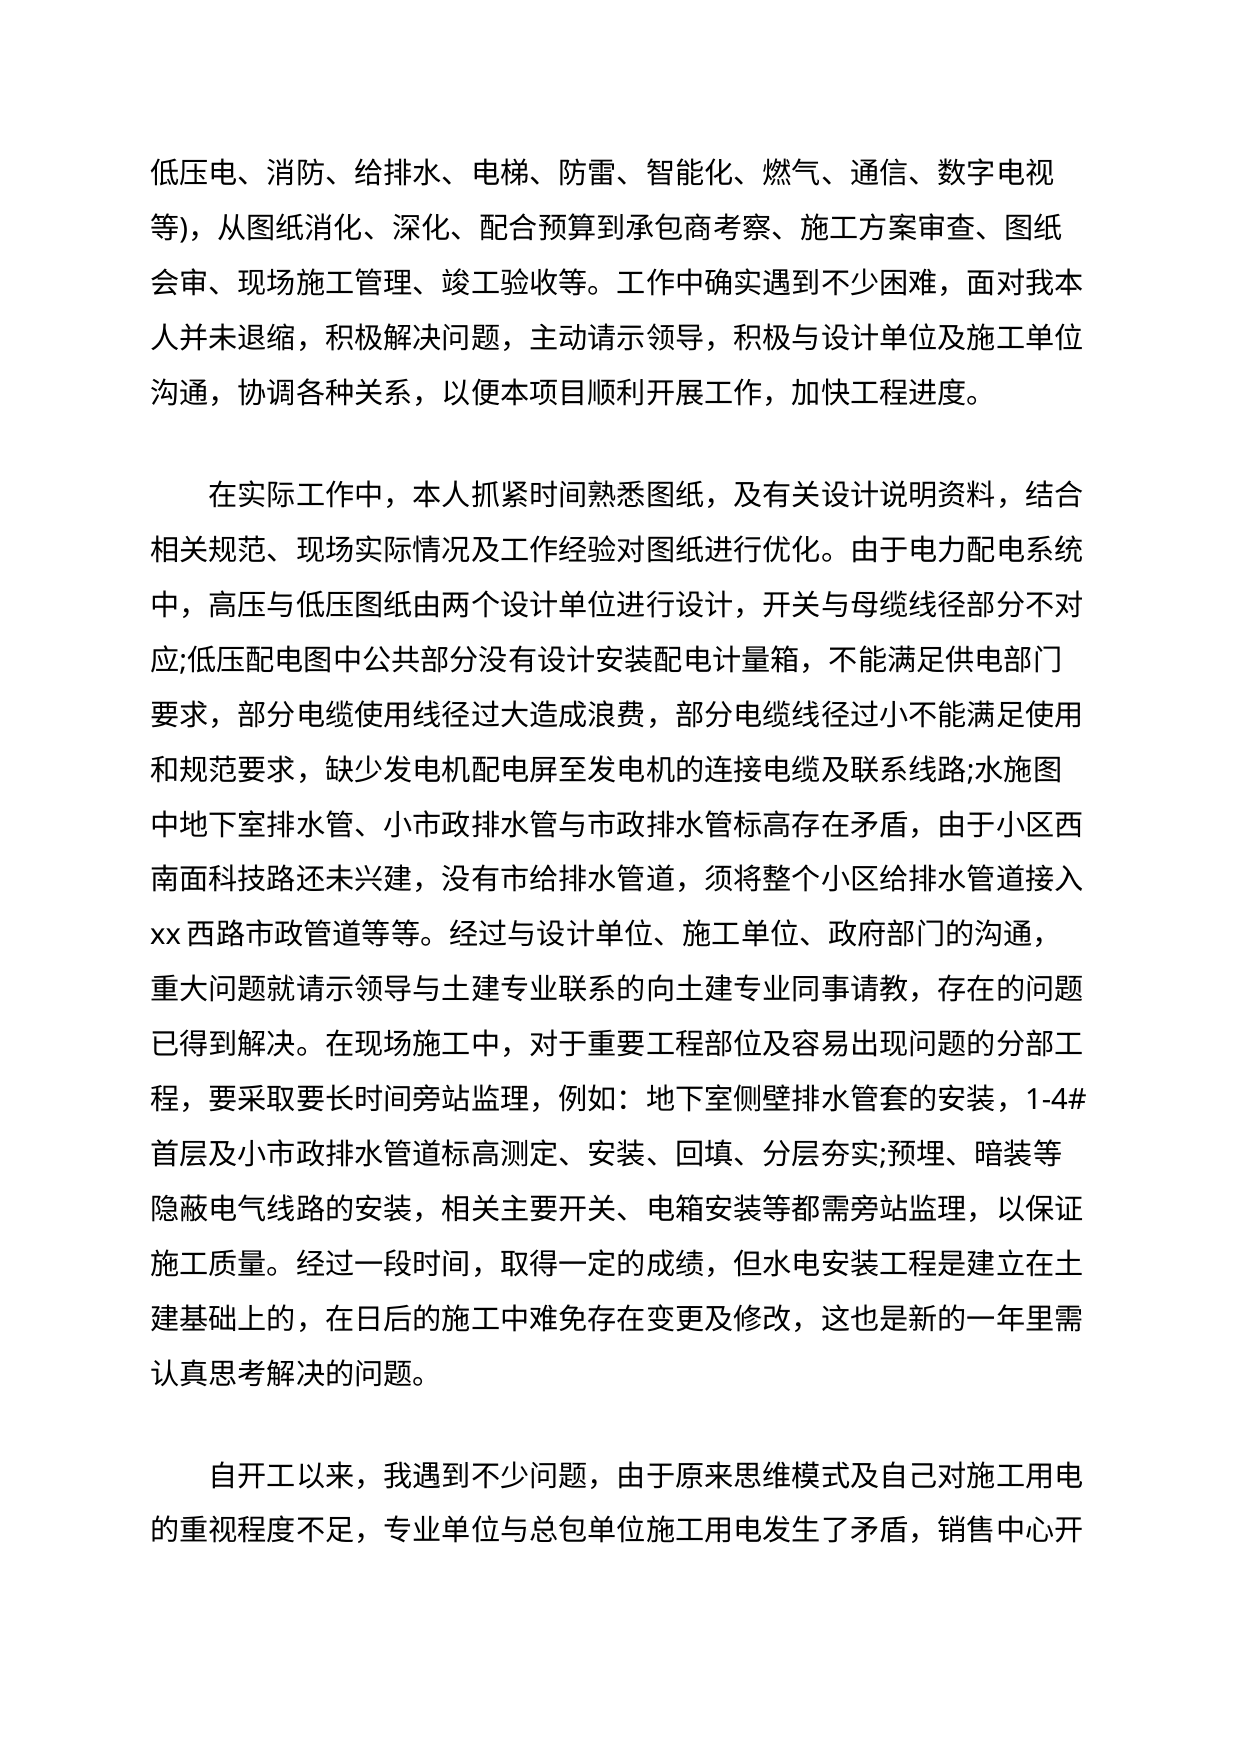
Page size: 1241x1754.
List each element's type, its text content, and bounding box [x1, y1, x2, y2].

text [150, 150, 1090, 412]
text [150, 1452, 1090, 1549]
text 在实际工作中，本人抓紧时间熟悉图纸，及有关设计说明资料，结合相关规范、现场实际情况及工作经验对图纸进行优化。由于电力配电系统中，高压与低压图纸由两个设计单位进行设计，开关与母缆线径部分不对应;低压配电图中公共部分没有设计安装配电计量箱，不能满足供电部门要求，部分电缆使用线径过大造成浪费，部分电缆线径过小不能满足使用和规范要求，缺少发电机配电屏至发电机的连接电缆及联系线路;水施图中地下室排水管、小市政排水管与市政排水管标高存在矛盾，由于小区西南面科技路还未兴建，没有市给排水管道，须将整个小区给排水管道接入xx西路市政管道等等。经过与设计单位、施工单位、政府部门的沟通，重大问题就请示领导与土建专业联系的向土建专业同事请教，存在的问题已得到解决。在现场施工中，对于重要工程部位及容易出现问题的分部工程，要采取要长时间旁站监理，例如：地下室侧壁排水管套的安装，1-4#首层及小市政排水管道标高测定、安装、回填、分层夯实;预埋、暗装等隐蔽电气线路的安装，相关主要开关、电箱安装等都需旁站监理，以保证施工质量。经过一段时间，取得一定的成绩，但水电安装工程是建立在土建基础上的，在日后的施工中难免存在变更及修改，这也是新的一年里需认真思考解决的问题。 [150, 471, 1090, 1393]
